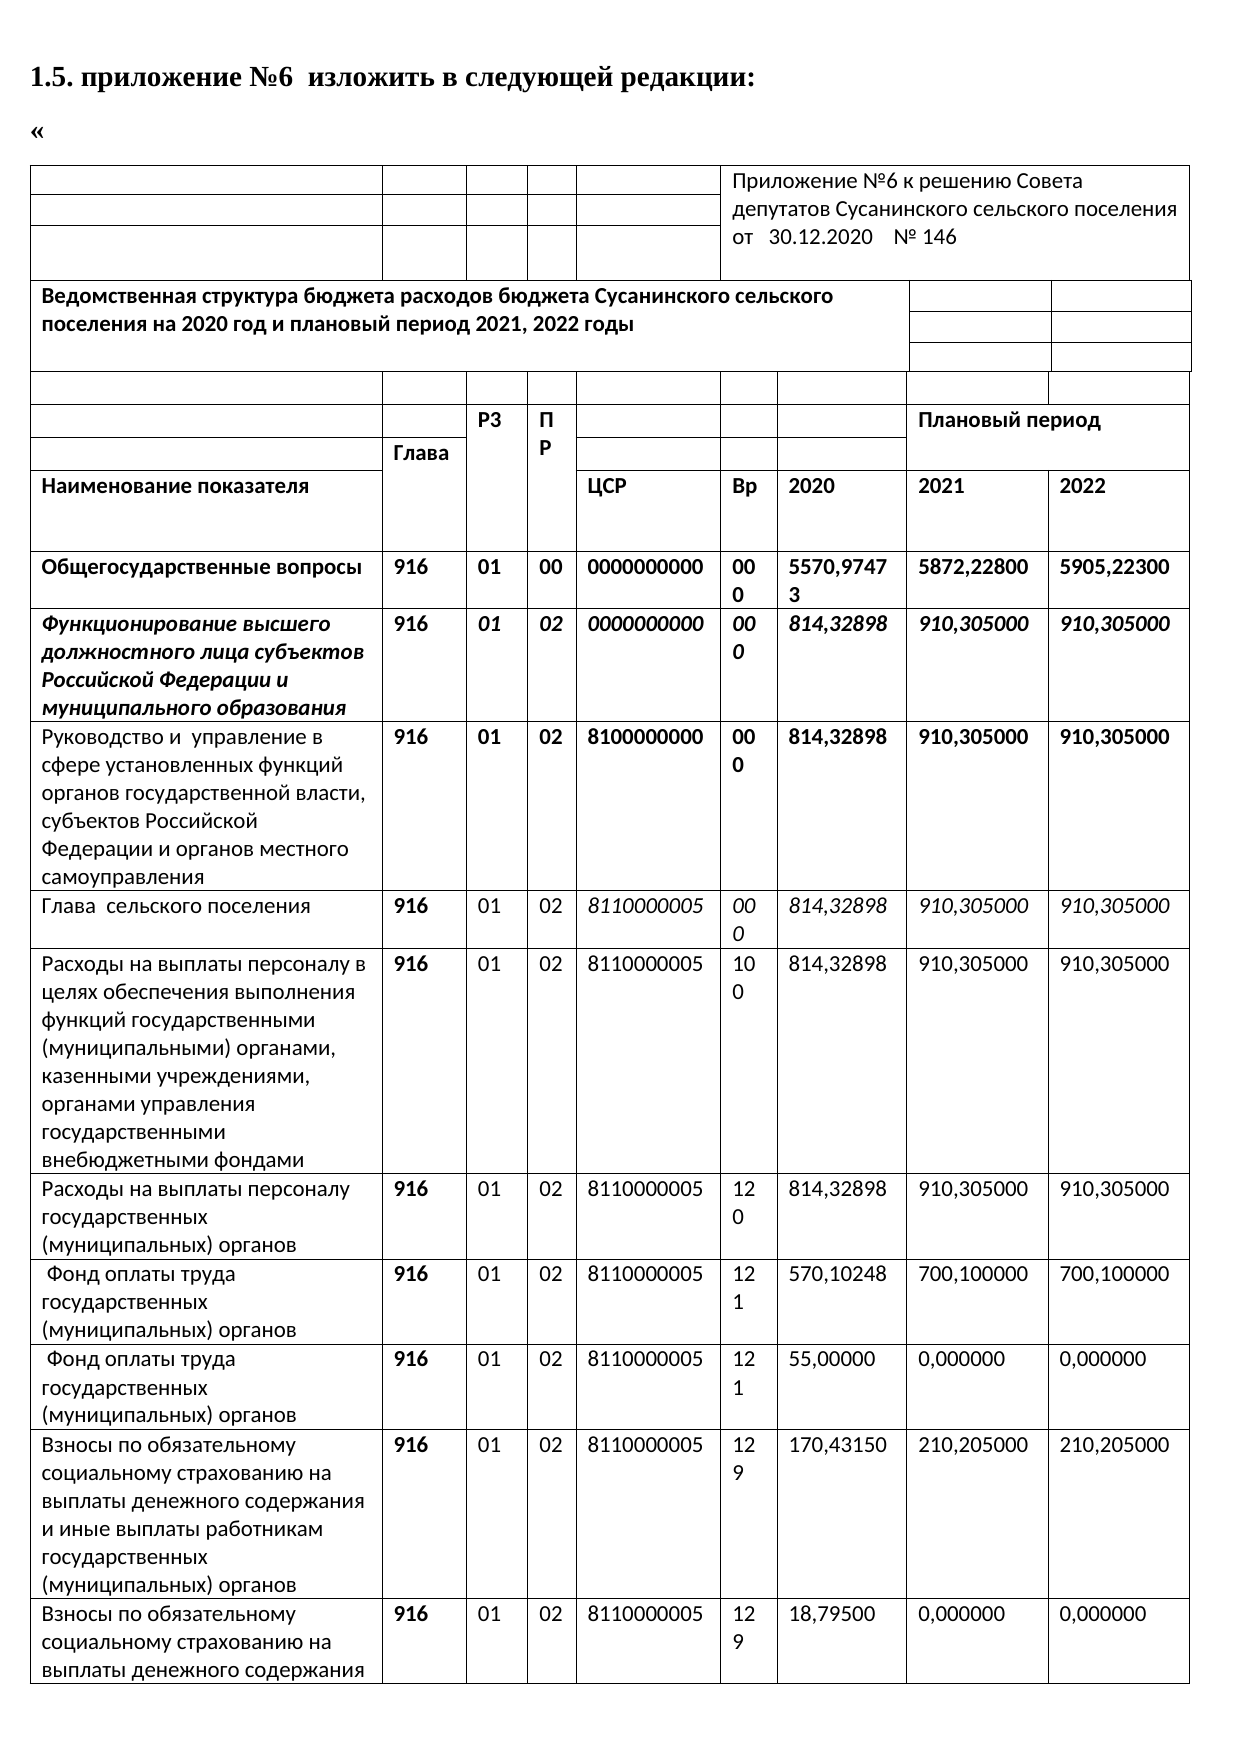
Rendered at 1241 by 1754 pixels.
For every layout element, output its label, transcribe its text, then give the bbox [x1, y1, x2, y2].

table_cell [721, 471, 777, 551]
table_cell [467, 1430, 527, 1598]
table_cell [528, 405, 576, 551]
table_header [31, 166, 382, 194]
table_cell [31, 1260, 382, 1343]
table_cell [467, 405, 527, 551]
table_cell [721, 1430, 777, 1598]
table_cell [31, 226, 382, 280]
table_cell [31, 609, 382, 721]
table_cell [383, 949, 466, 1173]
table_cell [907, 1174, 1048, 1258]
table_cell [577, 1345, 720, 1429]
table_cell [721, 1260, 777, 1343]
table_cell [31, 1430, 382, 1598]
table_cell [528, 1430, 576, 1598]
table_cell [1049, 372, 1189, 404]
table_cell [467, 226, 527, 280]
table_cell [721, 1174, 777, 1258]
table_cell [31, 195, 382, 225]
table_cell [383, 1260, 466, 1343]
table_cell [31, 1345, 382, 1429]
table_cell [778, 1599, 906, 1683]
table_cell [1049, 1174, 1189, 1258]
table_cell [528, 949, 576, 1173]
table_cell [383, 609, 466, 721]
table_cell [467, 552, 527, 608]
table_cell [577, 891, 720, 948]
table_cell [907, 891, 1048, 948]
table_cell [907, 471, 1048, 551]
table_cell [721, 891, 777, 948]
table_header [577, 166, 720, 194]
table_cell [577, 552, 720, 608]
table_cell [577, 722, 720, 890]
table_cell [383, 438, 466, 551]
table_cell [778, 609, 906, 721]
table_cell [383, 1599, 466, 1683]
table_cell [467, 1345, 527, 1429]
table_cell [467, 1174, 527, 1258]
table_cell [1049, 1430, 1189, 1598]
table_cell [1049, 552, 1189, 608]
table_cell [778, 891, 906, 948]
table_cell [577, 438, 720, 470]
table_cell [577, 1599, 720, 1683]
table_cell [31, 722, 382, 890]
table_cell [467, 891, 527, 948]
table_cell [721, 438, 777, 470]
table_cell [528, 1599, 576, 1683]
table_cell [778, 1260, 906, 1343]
text « [29, 112, 1211, 145]
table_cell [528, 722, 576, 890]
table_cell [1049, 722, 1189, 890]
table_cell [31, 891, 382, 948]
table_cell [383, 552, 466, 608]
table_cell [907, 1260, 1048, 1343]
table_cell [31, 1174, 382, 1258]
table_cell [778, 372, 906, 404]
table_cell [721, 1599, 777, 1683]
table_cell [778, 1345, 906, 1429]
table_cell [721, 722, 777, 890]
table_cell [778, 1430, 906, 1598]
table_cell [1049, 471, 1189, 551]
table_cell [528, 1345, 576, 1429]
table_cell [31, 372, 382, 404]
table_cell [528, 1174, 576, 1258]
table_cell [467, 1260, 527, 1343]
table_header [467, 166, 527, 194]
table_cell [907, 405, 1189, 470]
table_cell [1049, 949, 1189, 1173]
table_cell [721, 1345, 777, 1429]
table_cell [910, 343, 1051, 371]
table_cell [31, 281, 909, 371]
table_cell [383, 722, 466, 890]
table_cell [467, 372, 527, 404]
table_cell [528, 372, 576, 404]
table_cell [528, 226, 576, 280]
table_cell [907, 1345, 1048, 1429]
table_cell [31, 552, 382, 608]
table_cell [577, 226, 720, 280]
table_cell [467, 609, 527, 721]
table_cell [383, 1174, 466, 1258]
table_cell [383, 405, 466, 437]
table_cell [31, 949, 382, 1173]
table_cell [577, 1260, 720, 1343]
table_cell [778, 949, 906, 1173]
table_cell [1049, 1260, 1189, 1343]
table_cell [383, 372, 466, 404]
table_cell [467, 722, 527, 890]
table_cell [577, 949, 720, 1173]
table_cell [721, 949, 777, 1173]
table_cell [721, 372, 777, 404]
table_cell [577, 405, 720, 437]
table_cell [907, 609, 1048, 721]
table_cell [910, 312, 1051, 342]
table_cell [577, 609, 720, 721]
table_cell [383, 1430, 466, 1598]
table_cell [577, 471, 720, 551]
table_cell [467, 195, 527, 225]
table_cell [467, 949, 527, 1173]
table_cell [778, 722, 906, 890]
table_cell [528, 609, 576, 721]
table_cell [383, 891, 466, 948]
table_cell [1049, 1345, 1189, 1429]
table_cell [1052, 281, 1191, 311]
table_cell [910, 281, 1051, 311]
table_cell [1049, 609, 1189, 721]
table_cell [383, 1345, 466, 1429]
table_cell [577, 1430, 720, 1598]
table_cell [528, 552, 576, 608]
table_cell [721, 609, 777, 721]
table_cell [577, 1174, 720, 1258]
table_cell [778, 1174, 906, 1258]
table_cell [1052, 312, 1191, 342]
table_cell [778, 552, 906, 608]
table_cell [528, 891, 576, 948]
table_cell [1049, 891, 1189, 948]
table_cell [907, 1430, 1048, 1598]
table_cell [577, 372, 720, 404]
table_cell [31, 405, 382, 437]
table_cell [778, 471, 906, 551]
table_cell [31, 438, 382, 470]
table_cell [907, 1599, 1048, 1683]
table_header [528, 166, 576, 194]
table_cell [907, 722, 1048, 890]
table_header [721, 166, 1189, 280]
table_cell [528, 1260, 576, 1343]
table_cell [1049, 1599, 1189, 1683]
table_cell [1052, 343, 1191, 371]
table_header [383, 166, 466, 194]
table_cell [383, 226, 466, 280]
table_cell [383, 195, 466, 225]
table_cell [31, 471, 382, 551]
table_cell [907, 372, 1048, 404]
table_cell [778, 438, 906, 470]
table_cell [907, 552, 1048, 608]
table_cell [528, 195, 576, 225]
text 1.5. приложение №6 изложить в следующей редакции: [29, 59, 1211, 93]
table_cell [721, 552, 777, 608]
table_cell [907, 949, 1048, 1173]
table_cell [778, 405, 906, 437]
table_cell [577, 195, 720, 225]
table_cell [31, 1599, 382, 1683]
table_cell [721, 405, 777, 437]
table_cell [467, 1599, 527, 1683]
